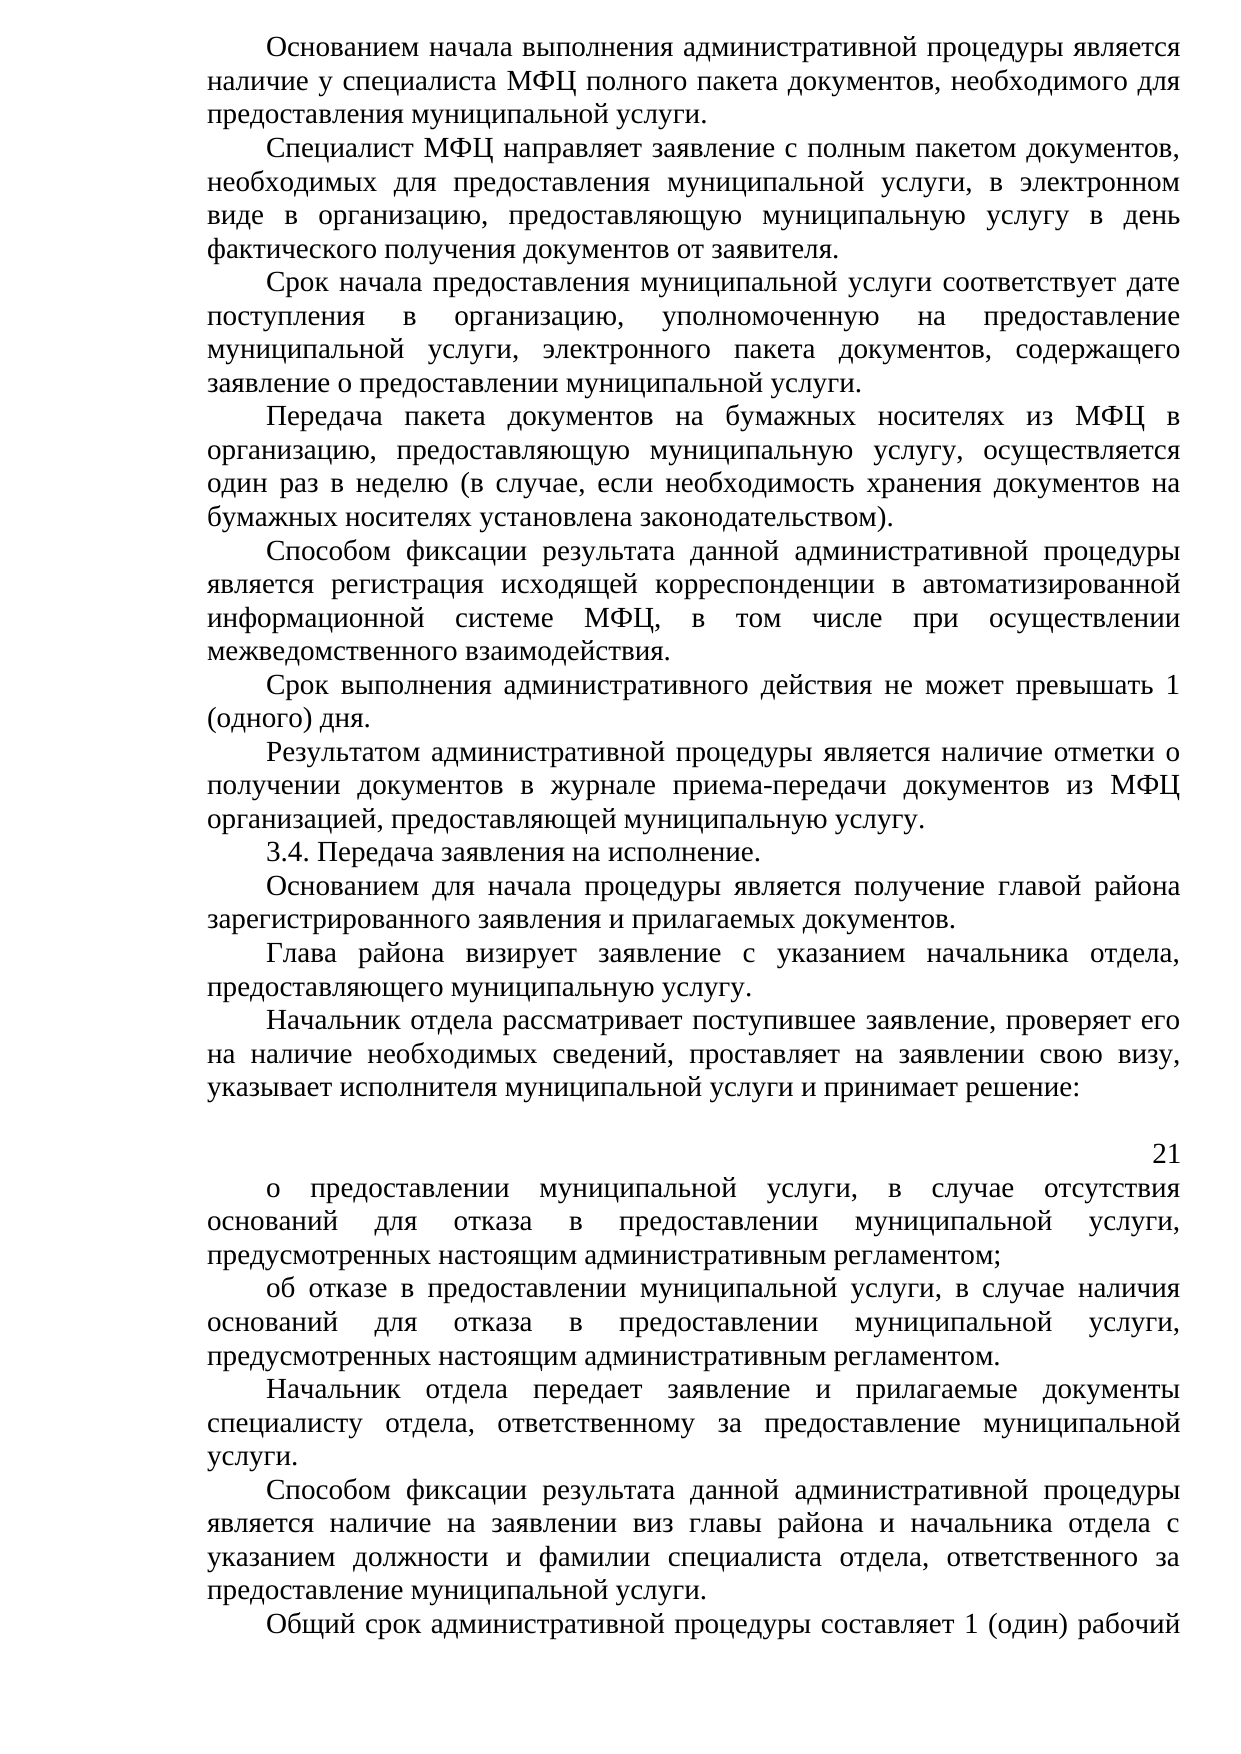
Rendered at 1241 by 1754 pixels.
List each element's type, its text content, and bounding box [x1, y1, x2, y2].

text Срок начала предоставления муниципальной услуги соответствует дате поступления в организацию, уполномоченную на предоставление муниципальной услуги, электронного пакета документов, содержащего заявление о предоставлении муниципальной услуги. [207, 264, 1181, 398]
text Начальник отдела рассматривает поступившее заявление, проверяет его на наличие необходимых сведений, проставляет на заявлении свою визу, указывает исполнителя муниципальной услуги и принимает решение: [207, 1002, 1181, 1103]
text Передача пакета документов на бумажных носителях из МФЦ в организацию, предоставляющую муниципальную услугу, осуществляется один раз в неделю (в случае, если необходимость хранения документов на бумажных носителях установлена законодательством). [207, 398, 1181, 533]
text Начальник отдела передает заявление и прилагаемые документы специалисту отдела, ответственному за предоставление муниципальной услуги. [207, 1371, 1181, 1472]
text о предоставлении муниципальной услуги, в случае отсутствия оснований для отказа в предоставлении муниципальной услуги, предусмотренных настоящим административным регламентом; [207, 1170, 1181, 1271]
text Срок выполнения административного действия не может превышать 1 (одного) дня. [207, 667, 1181, 734]
text Основанием начала выполнения административной процедуры является наличие у специалиста МФЦ полного пакета документов, необходимого для предоставления муниципальной услуги. [207, 29, 1181, 130]
text 3.4. Передача заявления на исполнение. [207, 834, 1181, 868]
text об отказе в предоставлении муниципальной услуги, в случае наличия оснований для отказа в предоставлении муниципальной услуги, предусмотренных настоящим административным регламентом. [207, 1271, 1181, 1371]
text Основанием для начала процедуры является получение главой района зарегистрированного заявления и прилагаемых документов. [207, 868, 1181, 935]
text Специалист МФЦ направляет заявление с полным пакетом документов, необходимых для предоставления муниципальной услуги, в электронном виде в организацию, предоставляющую муниципальную услугу в день фактического получения документов от заявителя. [207, 130, 1181, 264]
text 21 [207, 1136, 1181, 1170]
text Результатом административной процедуры является наличие отметки о получении документов в журнале приема-передачи документов из МФЦ организацией, предоставляющей муниципальную услугу. [207, 734, 1181, 834]
text Способом фиксации результата данной административной процедуры является наличие на заявлении виз главы района и начальника отдела с указанием должности и фамилии специалиста отдела, ответственного за предоставление муниципальной услуги. [207, 1472, 1181, 1606]
text Глава района визирует заявление с указанием начальника отдела, предоставляющего муниципальную услугу. [207, 935, 1181, 1002]
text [207, 1606, 1181, 1639]
text Способом фиксации результата данной административной процедуры является регистрация исходящей корреспонденции в автоматизированной информационной системе МФЦ, в том числе при осуществлении межведомственного взаимодействия. [207, 533, 1181, 667]
